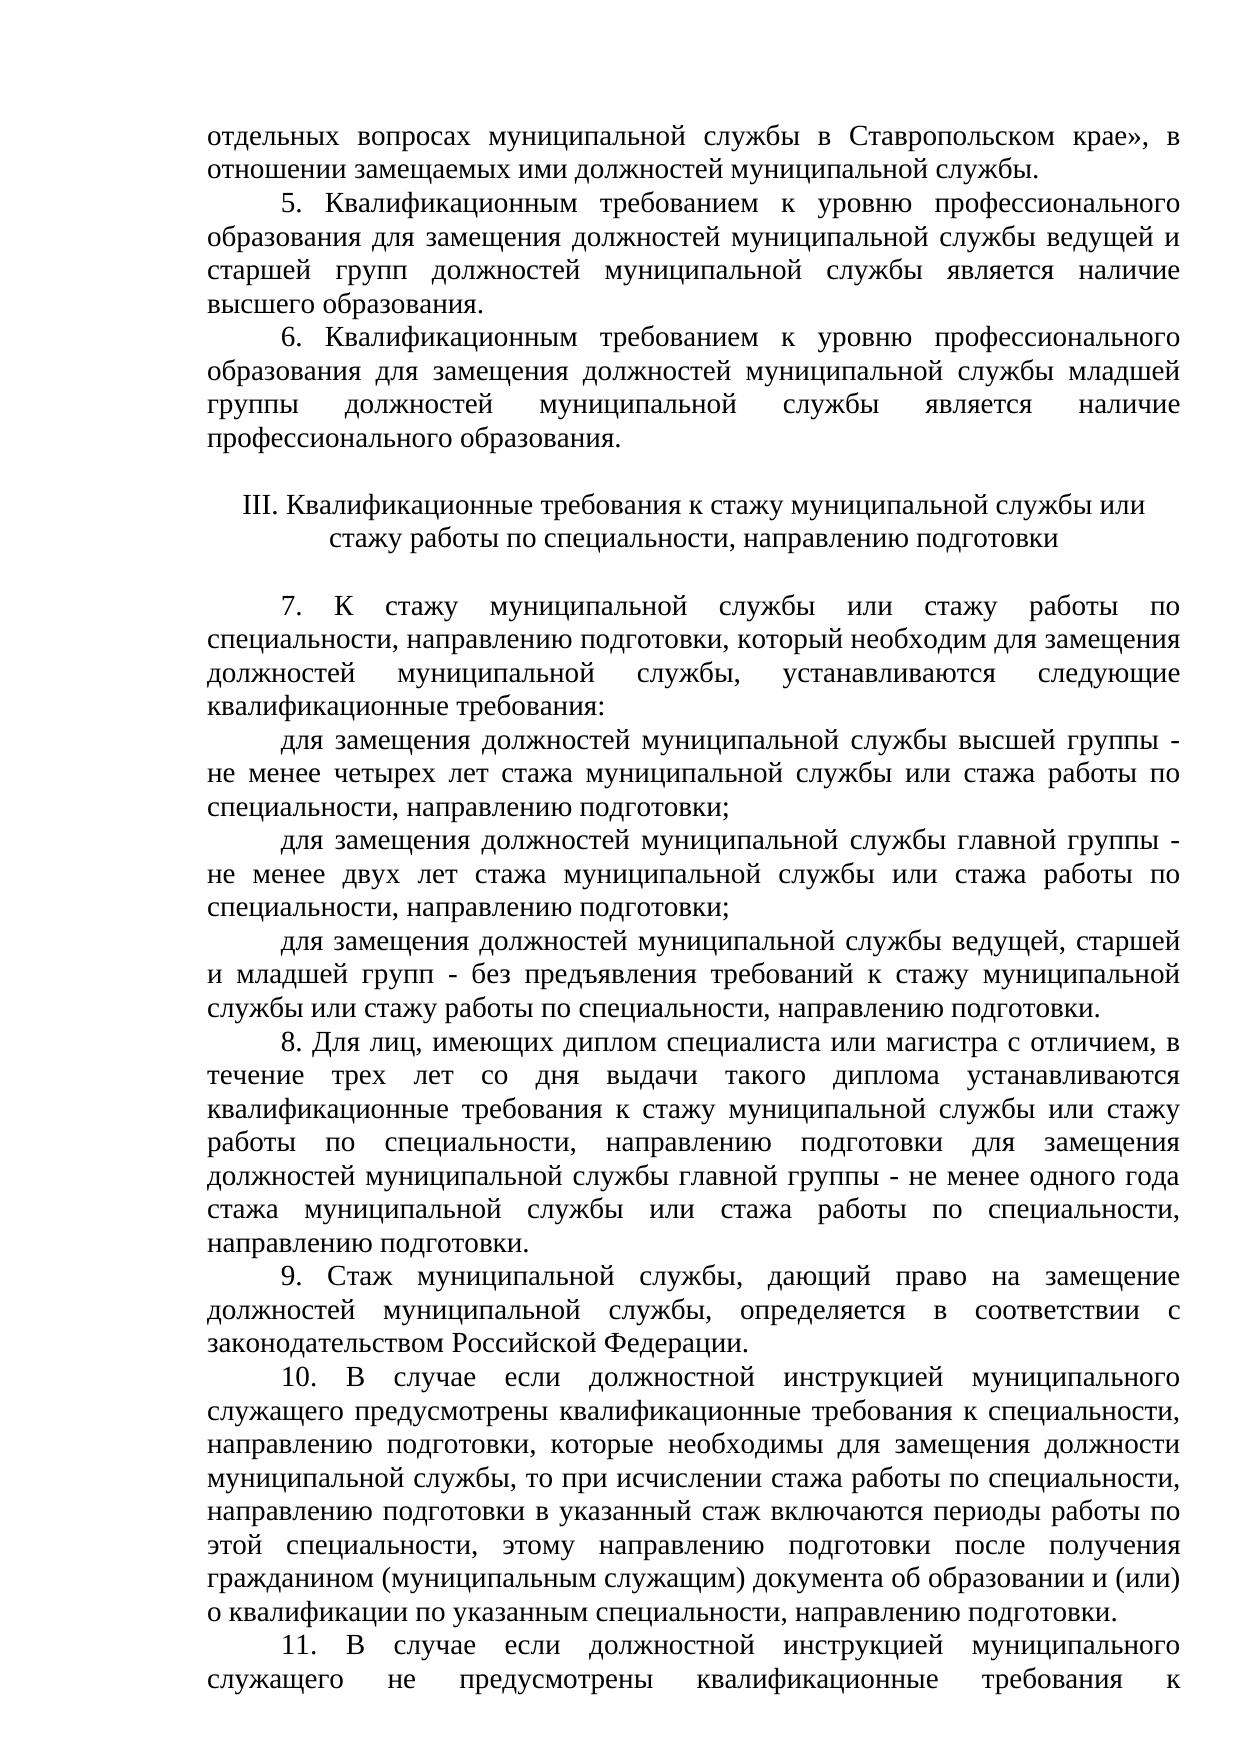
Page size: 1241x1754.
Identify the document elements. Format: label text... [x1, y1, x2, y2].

text 7. К стажу муниципальной службы или стажу работы по специальности, направлению подготовки, который необходим для замещения должностей муниципальной службы, устанавливаются следующие квалификационные требования: [207, 588, 1181, 722]
text 8. Для лиц, имеющих диплом специалиста или магистра с отличием, в течение трех лет со дня выдачи такого диплома устанавливаются квалификационные требования к стажу муниципальной службы или стажу работы по специальности, направлению подготовки для замещения должностей муниципальной службы главной группы - не менее одного года стажа муниципальной службы или стажа работы по специальности, направлению подготовки. [207, 1024, 1181, 1258]
text 6. Квалификационным требованием к уровню профессионального образования для замещения должностей муниципальной службы младшей группы должностей муниципальной службы является наличие профессионального образования. [207, 319, 1181, 453]
text III. Квалификационные требования к стажу муниципальной службы или стажу работы по специальности, направлению подготовки [207, 487, 1181, 554]
text для замещения должностей муниципальной службы ведущей, старшей и младшей групп - без предъявления требований к стажу муниципальной службы или стажу работы по специальности, направлению подготовки. [207, 923, 1181, 1024]
text 9. Стаж муниципальной службы, дающий право на замещение должностей муниципальной службы, определяется в соответствии с законодательством Российской Федерации. [207, 1258, 1181, 1359]
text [207, 1627, 1181, 1694]
text для замещения должностей муниципальной службы высшей группы - не менее четырех лет стажа муниципальной службы или стажа работы по специальности, направлению подготовки; [207, 722, 1181, 822]
text 5. Квалификационным требованием к уровню профессионального образования для замещения должностей муниципальной службы ведущей и старшей групп должностей муниципальной службы является наличие высшего образования. [207, 185, 1181, 319]
text для замещения должностей муниципальной службы главной группы - не менее двух лет стажа муниципальной службы или стажа работы по специальности, направлению подготовки; [207, 822, 1181, 923]
text 10. В случае если должностной инструкцией муниципального служащего предусмотрены квалификационные требования к специальности, направлению подготовки, которые необходимы для замещения должности муниципальной службы, то при исчислении стажа работы по специальности, направлению подготовки в указанный стаж включаются периоды работы по этой специальности, этому направлению подготовки после получения гражданином (муниципальным служащим) документа об образовании и (или) о квалификации по указанным специальности, направлению подготовки. [207, 1359, 1181, 1627]
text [207, 118, 1181, 185]
